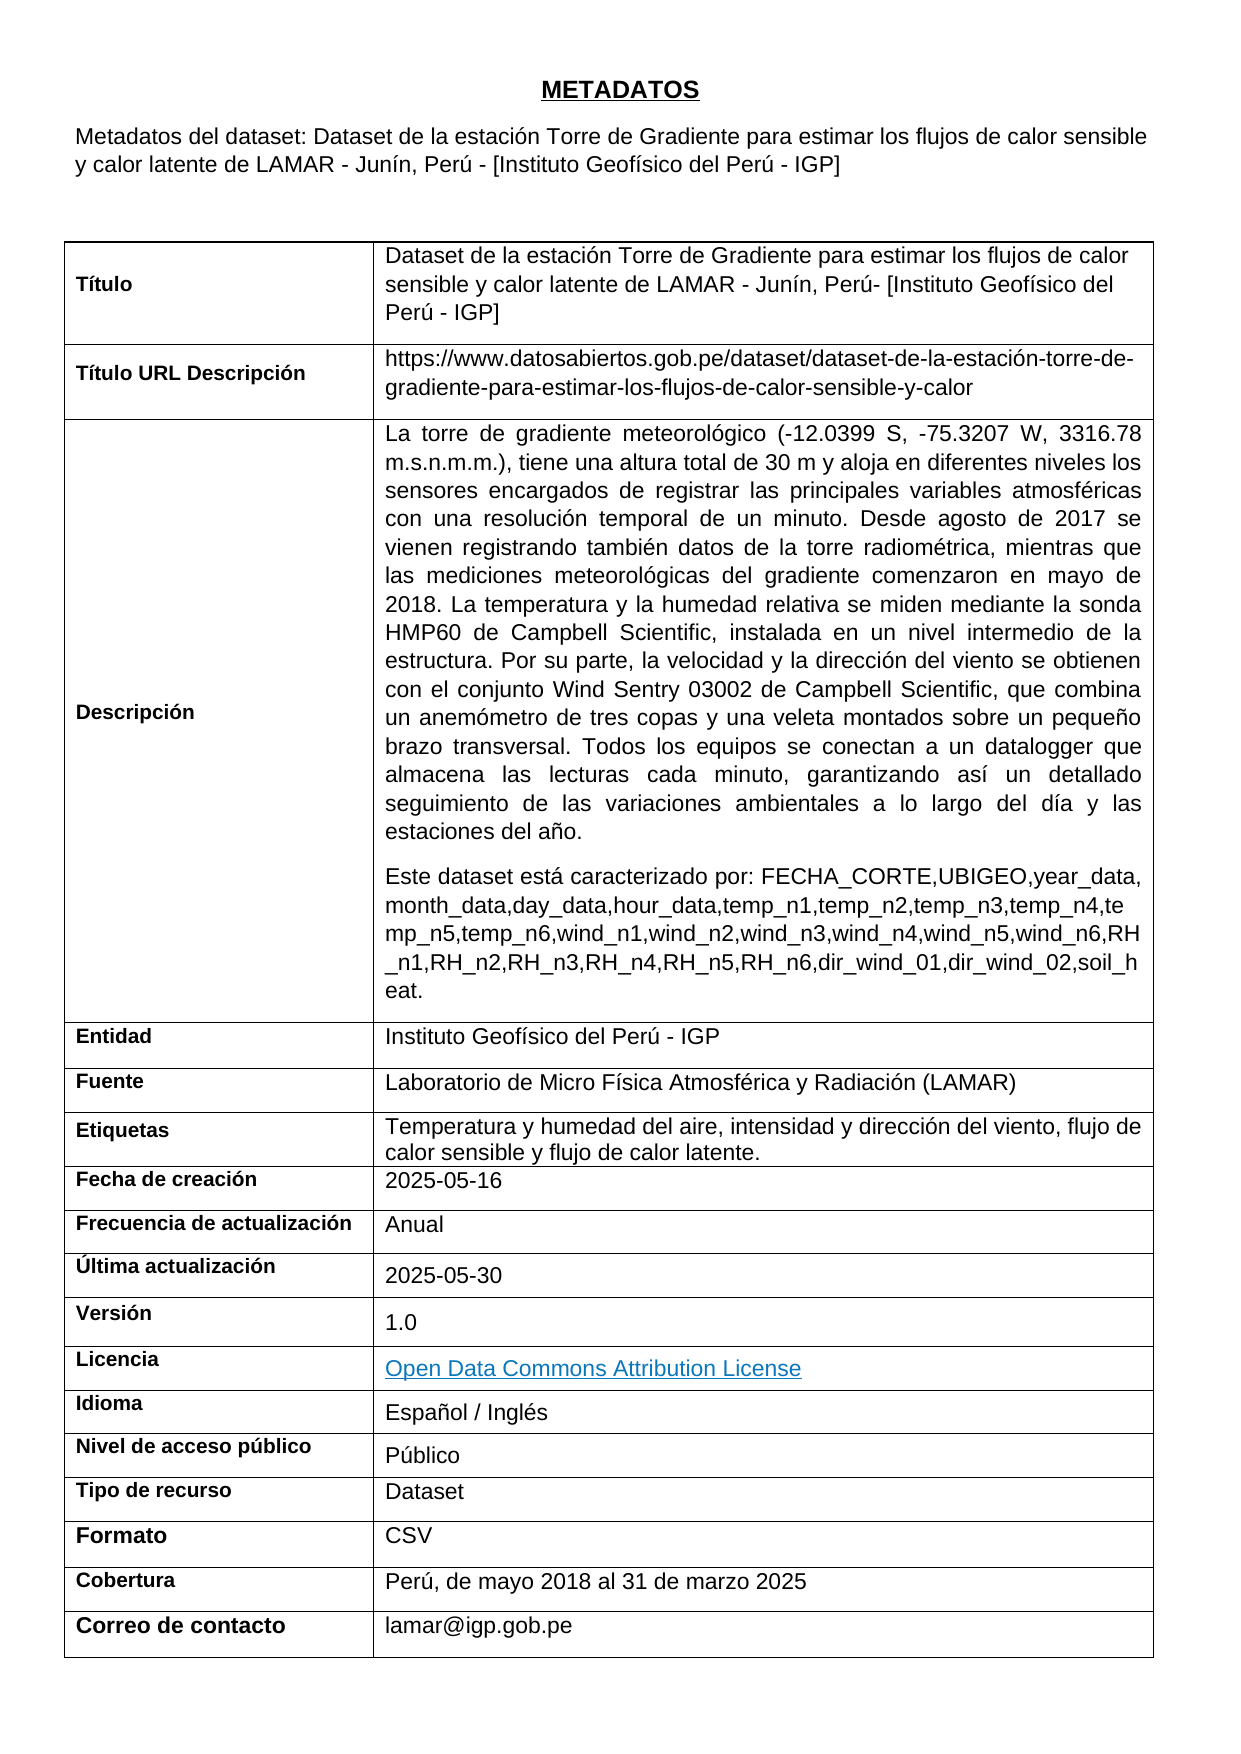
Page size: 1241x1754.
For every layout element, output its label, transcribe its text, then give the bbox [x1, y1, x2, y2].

table_cell Formato [65, 1522, 373, 1567]
table_cell Entidad [65, 1023, 373, 1068]
table_cell Español / Inglés [374, 1391, 1153, 1433]
table_cell Open Data Commons Attribution License [374, 1347, 1153, 1389]
table_cell Frecuencia de actualización [65, 1211, 373, 1253]
table_cell lamar@igp.gob.pe [374, 1612, 1153, 1657]
table_cell Dataset [374, 1478, 1153, 1521]
table_cell 1.0 [374, 1298, 1153, 1346]
table_cell Cobertura [65, 1568, 373, 1611]
text METADATOS [75, 75, 1165, 104]
table_cell Temperatura y humedad del aire, intensidad y dirección del viento, flujo de calor sensible y flujo de calor latente. [374, 1113, 1153, 1166]
table_cell Fuente [65, 1069, 373, 1112]
table_cell Anual [374, 1211, 1153, 1253]
table_cell 2025-05-30 [374, 1254, 1153, 1297]
table_cell Versión [65, 1298, 373, 1346]
table_cell Perú, de mayo 2018 al 31 de marzo 2025 [374, 1568, 1153, 1611]
table_cell CSV [374, 1522, 1153, 1567]
table_cell Última actualización [65, 1254, 373, 1297]
table_cell Etiquetas [65, 1113, 373, 1166]
table_cell Instituto Geofísico del Perú - IGP [374, 1023, 1153, 1068]
table_cell Tipo de recurso [65, 1478, 373, 1521]
table_cell Idioma [65, 1391, 373, 1433]
table_cell 2025-05-16 [374, 1167, 1153, 1209]
table_cell La torre de gradiente meteorológico (-12.0399 S, -75.3207 W, 3316.78 m.s.n.m.m.), tiene una altura total de 30 m y aloja en diferentes niveles los sensores encargados de registrar las principales variables atmosféricas con una resolución temporal de un minuto. Desde agosto de 2017 se vienen registrando también datos de la torre radiométrica, mientras que las mediciones meteorológicas del gradiente comenzaron en mayo de 2018. La temperatura y la humedad relativa se miden mediante la sonda HMP60 de Campbell Scientific, instalada en un nivel intermedio de la estructura. Por su parte, la velocidad y la dirección del viento se obtienen con el conjunto Wind Sentry 03002 de Campbell Scientific, que combina un anemómetro de tres copas y una veleta montados sobre un pequeño brazo transversal. Todos los equipos se conectan a un datalogger que almacena las lecturas cada minuto, garantizando así un detallado seguimiento de las variaciones ambientales a lo largo del día y las estaciones del año. Este dataset está caracterizado por: FECHA_CORTE,UBIGEO,year_data, month_data,day_data,hour_data,temp_n1,temp_n2,temp_n3,temp_n4,temp_n5,temp_n6,wind_n1,wind_n2,wind_n3,wind_n4,wind_n5,wind_n6,RH_n1,RH_n2,RH_n3,RH_n4,RH_n5,RH_n6,dir_wind_01,dir_wind_02,soil_heat. [374, 420, 1153, 1022]
table_cell Título URL Descripción [65, 345, 373, 419]
table_cell https://www.datosabiertos.gob.pe/dataset/dataset-de-la-estación-torre-de-gradiente-para-estimar-los-flujos-de-calor-sensible-y-calor [374, 345, 1153, 419]
text Metadatos del dataset: Dataset de la estación Torre de Gradiente para estimar los flujos de calor sensible y calor latente de LAMAR - Junín, Perú - [Instituto Geofísico del Perú - IGP] [75, 123, 1165, 177]
table_cell Correo de contacto [65, 1612, 373, 1657]
table_cell Descripción [65, 420, 373, 1022]
table_cell Licencia [65, 1347, 373, 1389]
table_cell Laboratorio de Micro Física Atmosférica y Radiación (LAMAR) [374, 1069, 1153, 1112]
table_cell Público [374, 1434, 1153, 1477]
table_cell Fecha de creación [65, 1167, 373, 1209]
table_header Título [65, 243, 373, 344]
table_header Dataset de la estación Torre de Gradiente para estimar los flujos de calor sensible y calor latente de LAMAR - Junín, Perú- [Instituto Geofísico del Perú - IGP] [374, 243, 1153, 344]
table_cell Nivel de acceso público [65, 1434, 373, 1477]
